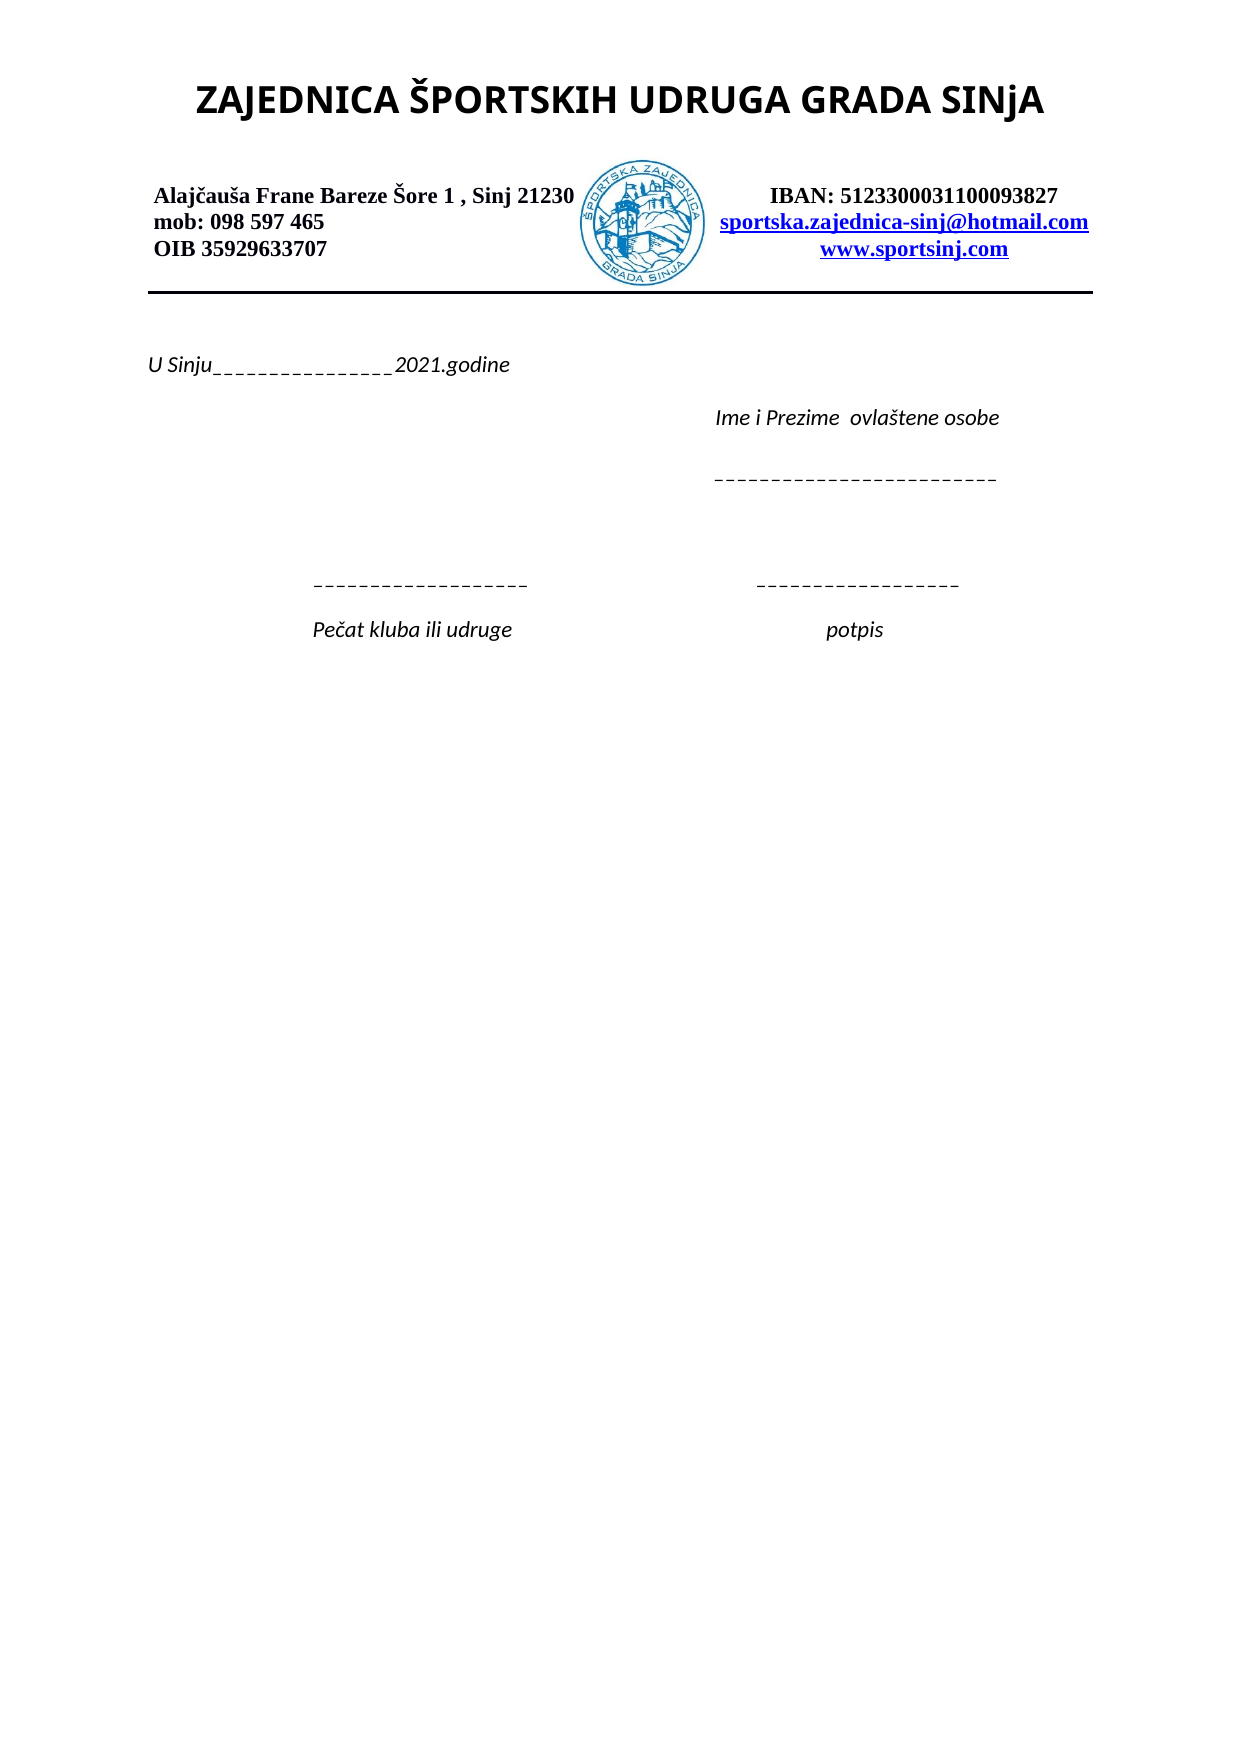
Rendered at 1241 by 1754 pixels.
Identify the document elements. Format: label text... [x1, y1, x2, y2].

text U Sinju________________2021.godine [148, 350, 1093, 378]
text Pečat kluba ili udruge potpis [148, 615, 1093, 643]
text _________________________ [148, 456, 1093, 484]
text ___________________ __________________ [148, 562, 1093, 590]
text Ime i Prezime ovlaštene osobe [148, 403, 1093, 431]
picture [577, 157, 707, 288]
